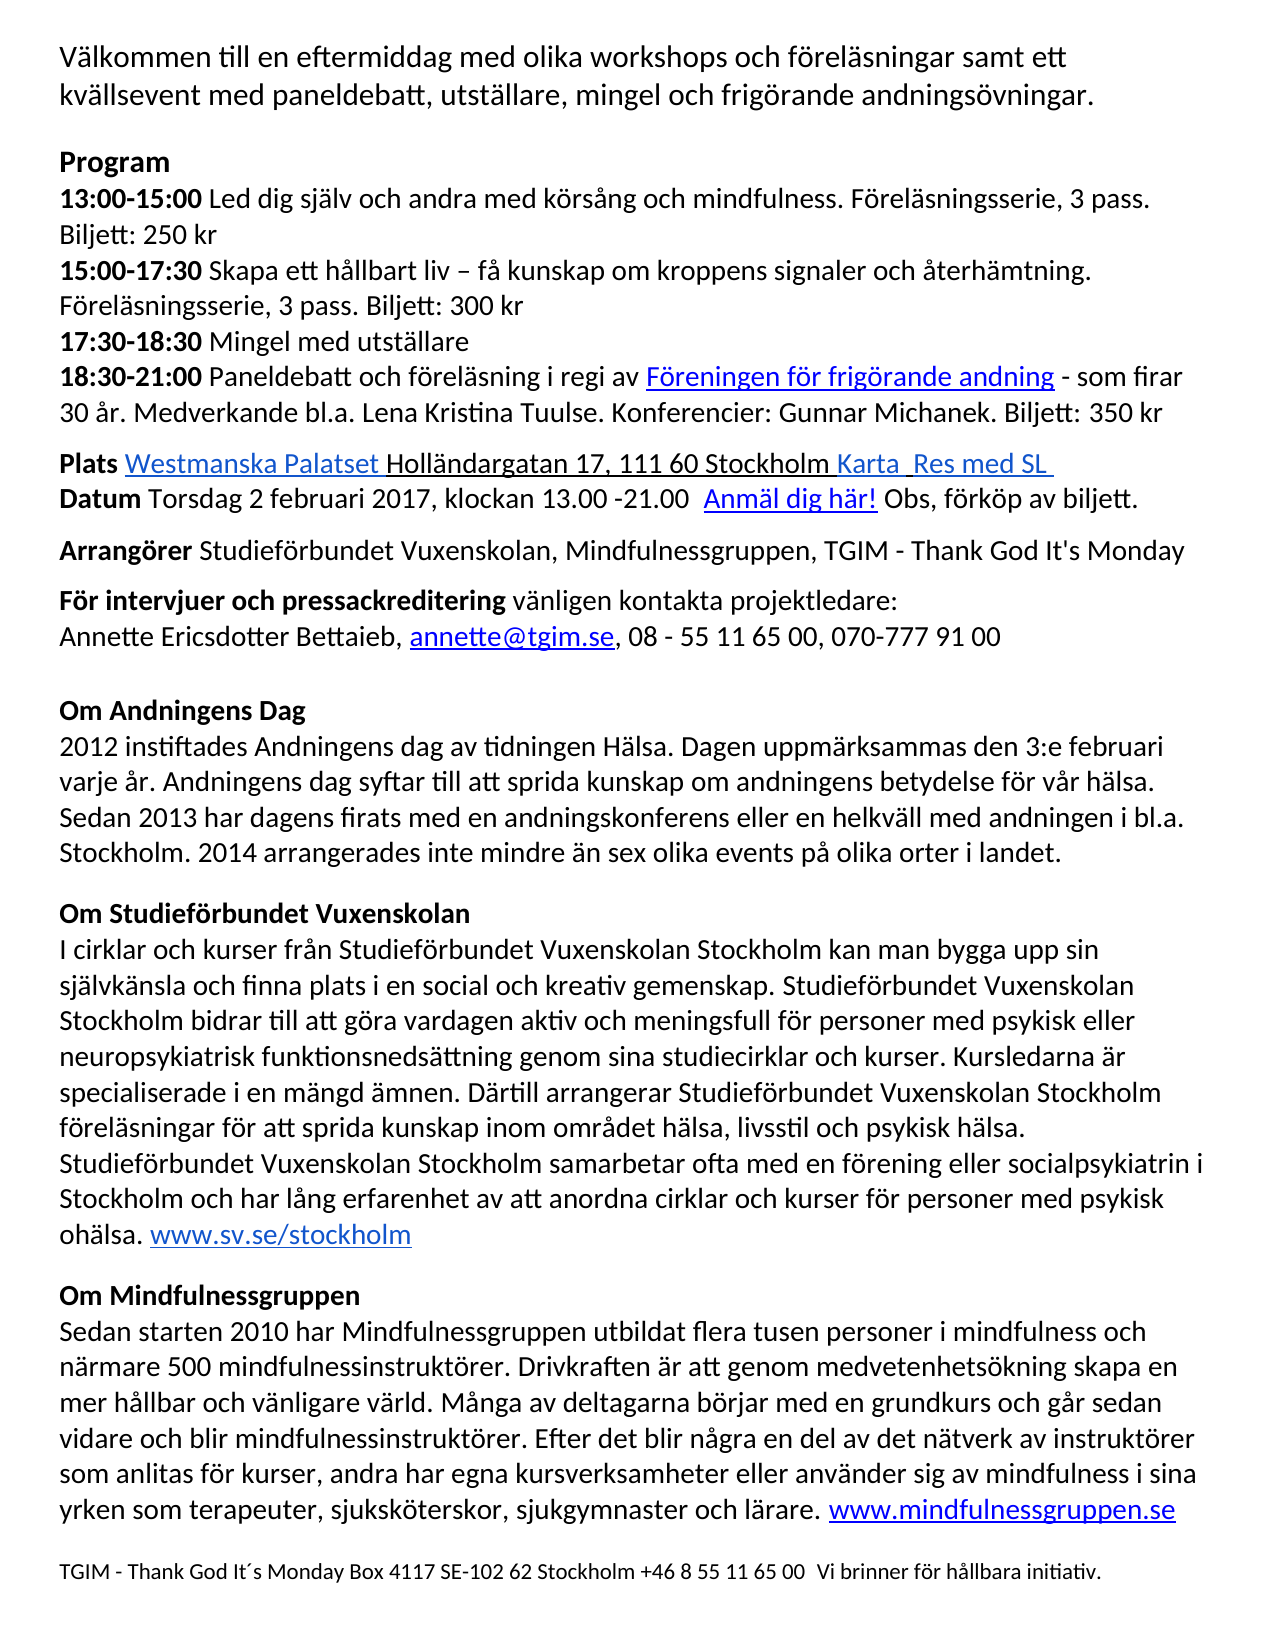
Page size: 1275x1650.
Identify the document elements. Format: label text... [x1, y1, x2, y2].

text Om Mindfulnessgruppen Sedan starten 2010 har Mindfulnessgruppen utbildat flera tusen personer i mindfulness och närmare 500 mindfulnessinstruktörer. Drivkraften är att genom medvetenhetsökning skapa en mer hållbar och vänligare värld. Många av deltagarna börjar med en grundkurs och går sedan vidare och blir mindfulnessinstruktörer. Efter det blir några en del av det nätverk av instruktörer som anlitas för kurser, andra har egna kursverksamheter eller använder sig av mindfulness i sina yrken som terapeuter, sjuksköterskor, sjukgymnaster och lärare. www.mindfulnessgruppen.se [59, 1277, 1216, 1527]
text Studieförbundet Vuxenskolan Stockholm samarbetar ofta med en förening eller socialpsykiatrin i Stockholm och har lång erfarenhet av att anordna cirklar och kurser för personer med psykisk ohälsa. www.sv.se/stockholm [59, 1145, 1216, 1252]
text Välkommen till en eftermiddag med olika workshops och föreläsningar samt ett kvällsevent med paneldebatt, utställare, mingel och frigörande andningsövningar. [59, 37, 1216, 142]
text Plats Westmanska Palatset Holländargatan 17, 111 60 Stockholm Datum Torsdag 2 februari 2017, klockan 13.00 -21.00 Anmäl dig här! Obs, förköp av biljett. Arrangörer Studieförbundet Vuxenskolan, Mindfulnessgruppen, TGIM - Thank God It's Monday För intervjuer och pressackreditering vänligen kontakta projektledare: Annette Ericsdotter Bettaieb, annette@tgim.se, 08 - 55 11 65 00, 070-777 91 00 [59, 430, 1216, 654]
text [59, 1527, 1216, 1585]
text 15:00-17:30 Skapa ett hållbart liv – få kunskap om kroppens signaler och återhämtning. Föreläsningsserie, 3 pass. Biljett: 300 kr [59, 252, 1216, 323]
text 17:30-18:30 Mingel med utställare 18:30-21:00 Paneldebatt och föreläsning i regi av Föreningen för frigörande andning - som firar 30 år. Medverkande bl.a. Lena Kristina Tuulse. Konferencier: Gunnar Michanek. Biljett: 350 kr [59, 323, 1216, 430]
text Om Studieförbundet Vuxenskolan [59, 870, 1216, 931]
text I cirklar och kurser från Studieförbundet Vuxenskolan Stockholm kan man bygga upp sin självkänsla och finna plats i en social och kreativ gemenskap. Studieförbundet Vuxenskolan Stockholm bidrar till att göra vardagen aktiv och meningsfull för personer med psykisk eller neuropsykiatrisk funktionsnedsättning genom sina studiecirklar och kurser. Kursledarna är specialiserade i en mängd ämnen. Därtill arrangerar Studieförbundet Vuxenskolan Stockholm föreläsningar för att sprida kunskap inom området hälsa, livsstil och psykisk hälsa. [59, 931, 1216, 1145]
text Program 13:00-15:00 Led dig själv och andra med körsång och mindfulness. Föreläsningsserie, 3 pass. Biljett: 250 kr [59, 142, 1216, 252]
text Om Andningens Dag 2012 instiftades Andningens dag av tidningen Hälsa. Dagen uppmärksammas den 3:e februari varje år. Andningens dag syftar till att sprida kunskap om andningens betydelse för vår hälsa. Sedan 2013 har dagens firats med en andningskonferens eller en helkväll med andningen i bl.a. Stockholm. 2014 arrangerades inte mindre än sex olika events på olika orter i landet. [59, 678, 1216, 870]
